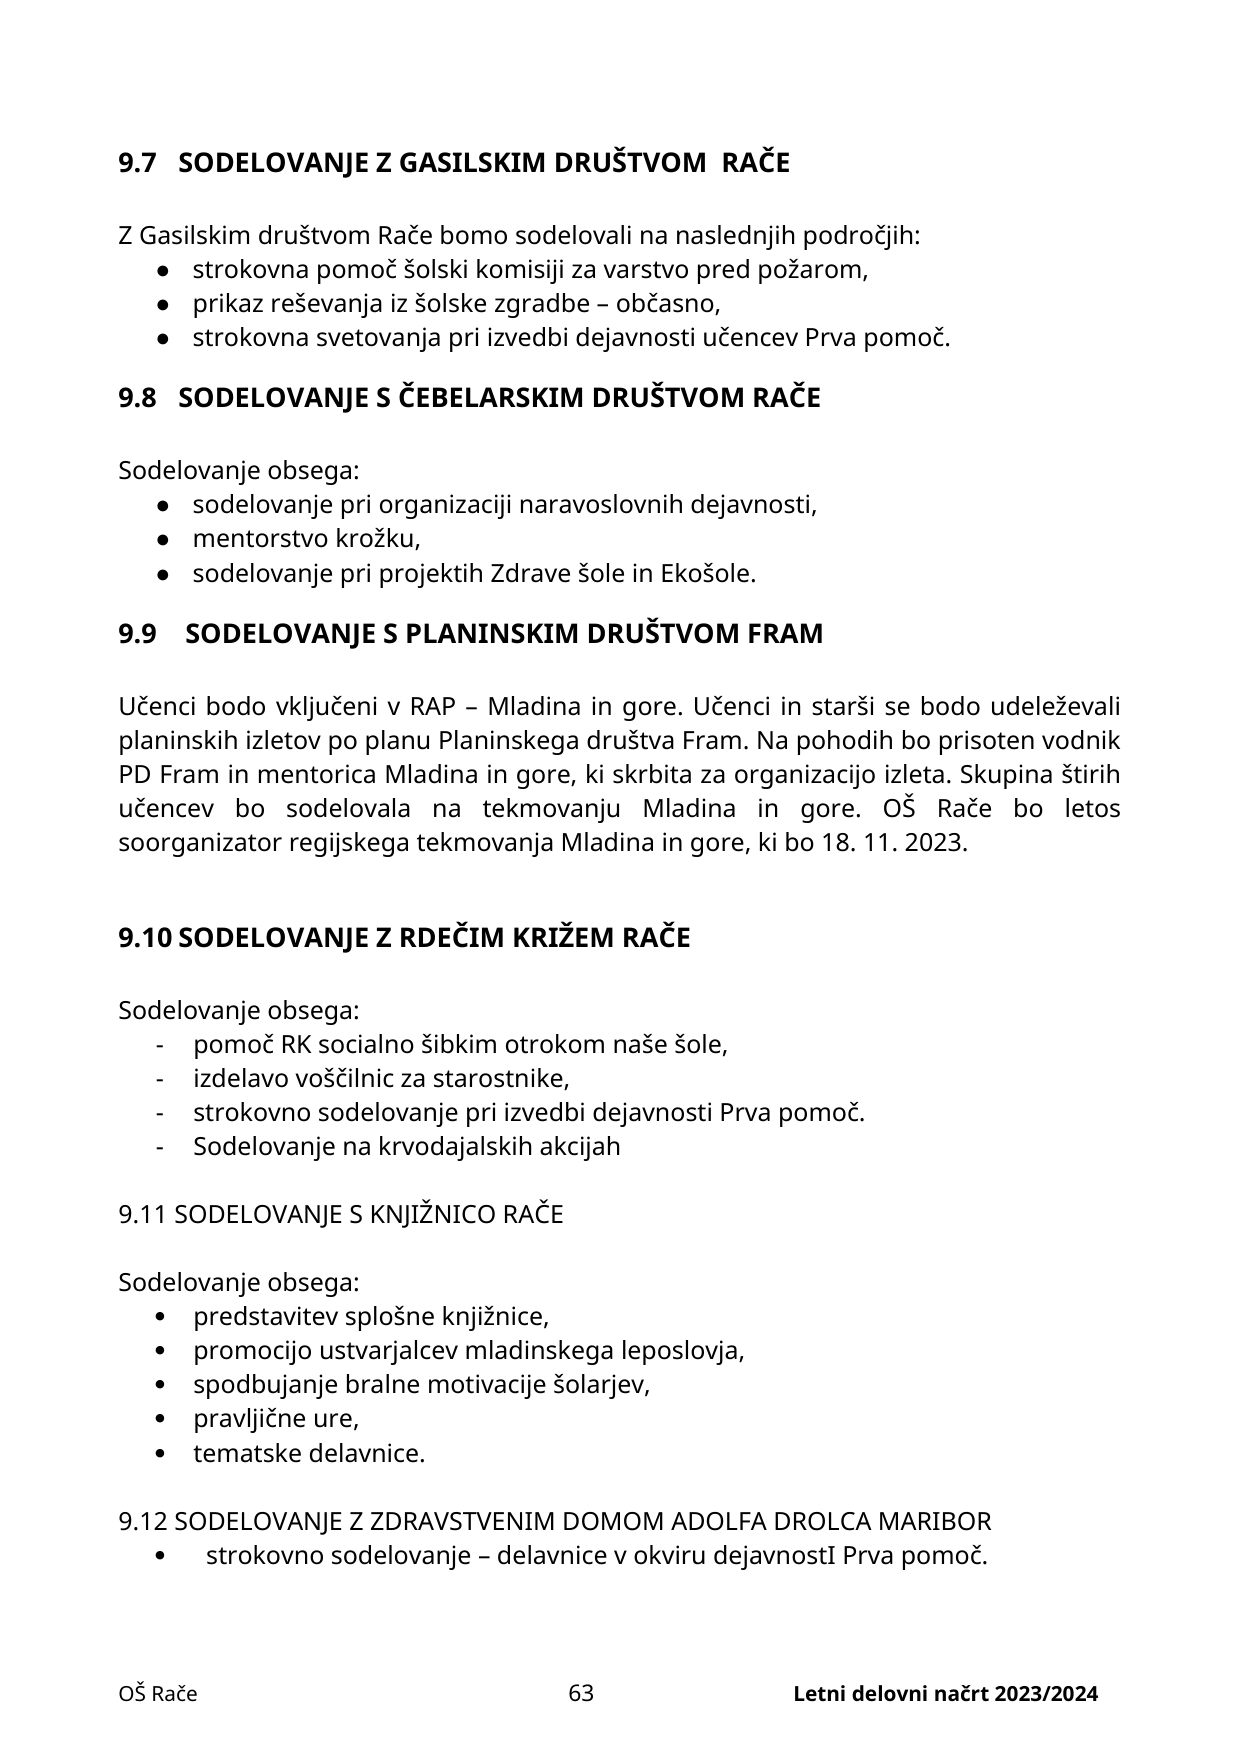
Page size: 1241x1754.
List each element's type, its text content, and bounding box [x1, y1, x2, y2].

text Sodelovanje obsega: [118, 1265, 1122, 1299]
list predstavitev splošne knjižnice, [156, 1299, 1122, 1333]
list pravljične ure, [156, 1401, 1122, 1435]
list prikaz reševanja iz šolske zgradbe – občasno, [155, 286, 1122, 319]
list pomoč RK socialno šibkim otrokom naše šole, [156, 1026, 1122, 1061]
list tematske delavnice. [156, 1435, 1122, 1469]
text Učenci bodo vključeni v RAP – Mladina in gore. Učenci in starši se bodo udeleževali planinskih izletov po planu Planinskega društva Fram. Na pohodih bo prisoten vodnik PD Fram in mentorica Mladina in gore, ki skrbita za organizacijo izleta. Skupina štirih učencev bo sodelovala na tekmovanju Mladina in gore. OŠ Rače bo letos soorganizator regijskega tekmovanja Mladina in gore, ki bo 18. 11. 2023. [118, 689, 1122, 859]
list strokovna pomoč šolski komisiji za varstvo pred požarom, [155, 251, 1122, 286]
text Sodelovanje obsega: [118, 453, 1122, 487]
list sodelovanje pri projektih Zdrave šole in Ekošole. [155, 555, 1122, 589]
list izdelavo voščilnic za starostnike, [156, 1061, 1122, 1094]
list strokovno sodelovanje – delavnice v okviru dejavnostI Prva pomoč. [156, 1537, 1122, 1571]
list SODELOVANJE S PLANINSKIM DRUŠTVOM FRAM [118, 614, 1122, 651]
list SODELOVANJE S ČEBELARSKIM DRUŠTVOM RAČE [118, 379, 1122, 416]
list promocijo ustvarjalcev mladinskega leposlovja, [156, 1333, 1122, 1367]
text Sodelovanje obsega: [118, 992, 1122, 1026]
list strokovna svetovanja pri izvedbi dejavnosti učencev Prva pomoč. [155, 319, 1122, 354]
list SODELOVANJE Z RDEČIM KRIŽEM RAČE [118, 918, 1122, 955]
text 9.12 SODELOVANJE Z ZDRAVSTVENIM DOMOM ADOLFA DROLCA MARIBOR [118, 1503, 1122, 1537]
list Sodelovanje na krvodajalskih akcijah [156, 1129, 1122, 1163]
list mentorstvo krožku, [155, 521, 1122, 555]
list strokovno sodelovanje pri izvedbi dejavnosti Prva pomoč. [156, 1094, 1122, 1129]
list spodbujanje bralne motivacije šolarjev, [156, 1367, 1122, 1401]
text 9.11 SODELOVANJE S KNJIŽNICO RAČE [118, 1197, 1122, 1231]
text Z Gasilskim društvom Rače bomo sodelovali na naslednjih področjih: [118, 217, 1122, 251]
list SODELOVANJE Z GASILSKIM DRUŠTVOM RAČE [118, 143, 1122, 180]
list sodelovanje pri organizaciji naravoslovnih dejavnosti, [155, 487, 1122, 521]
